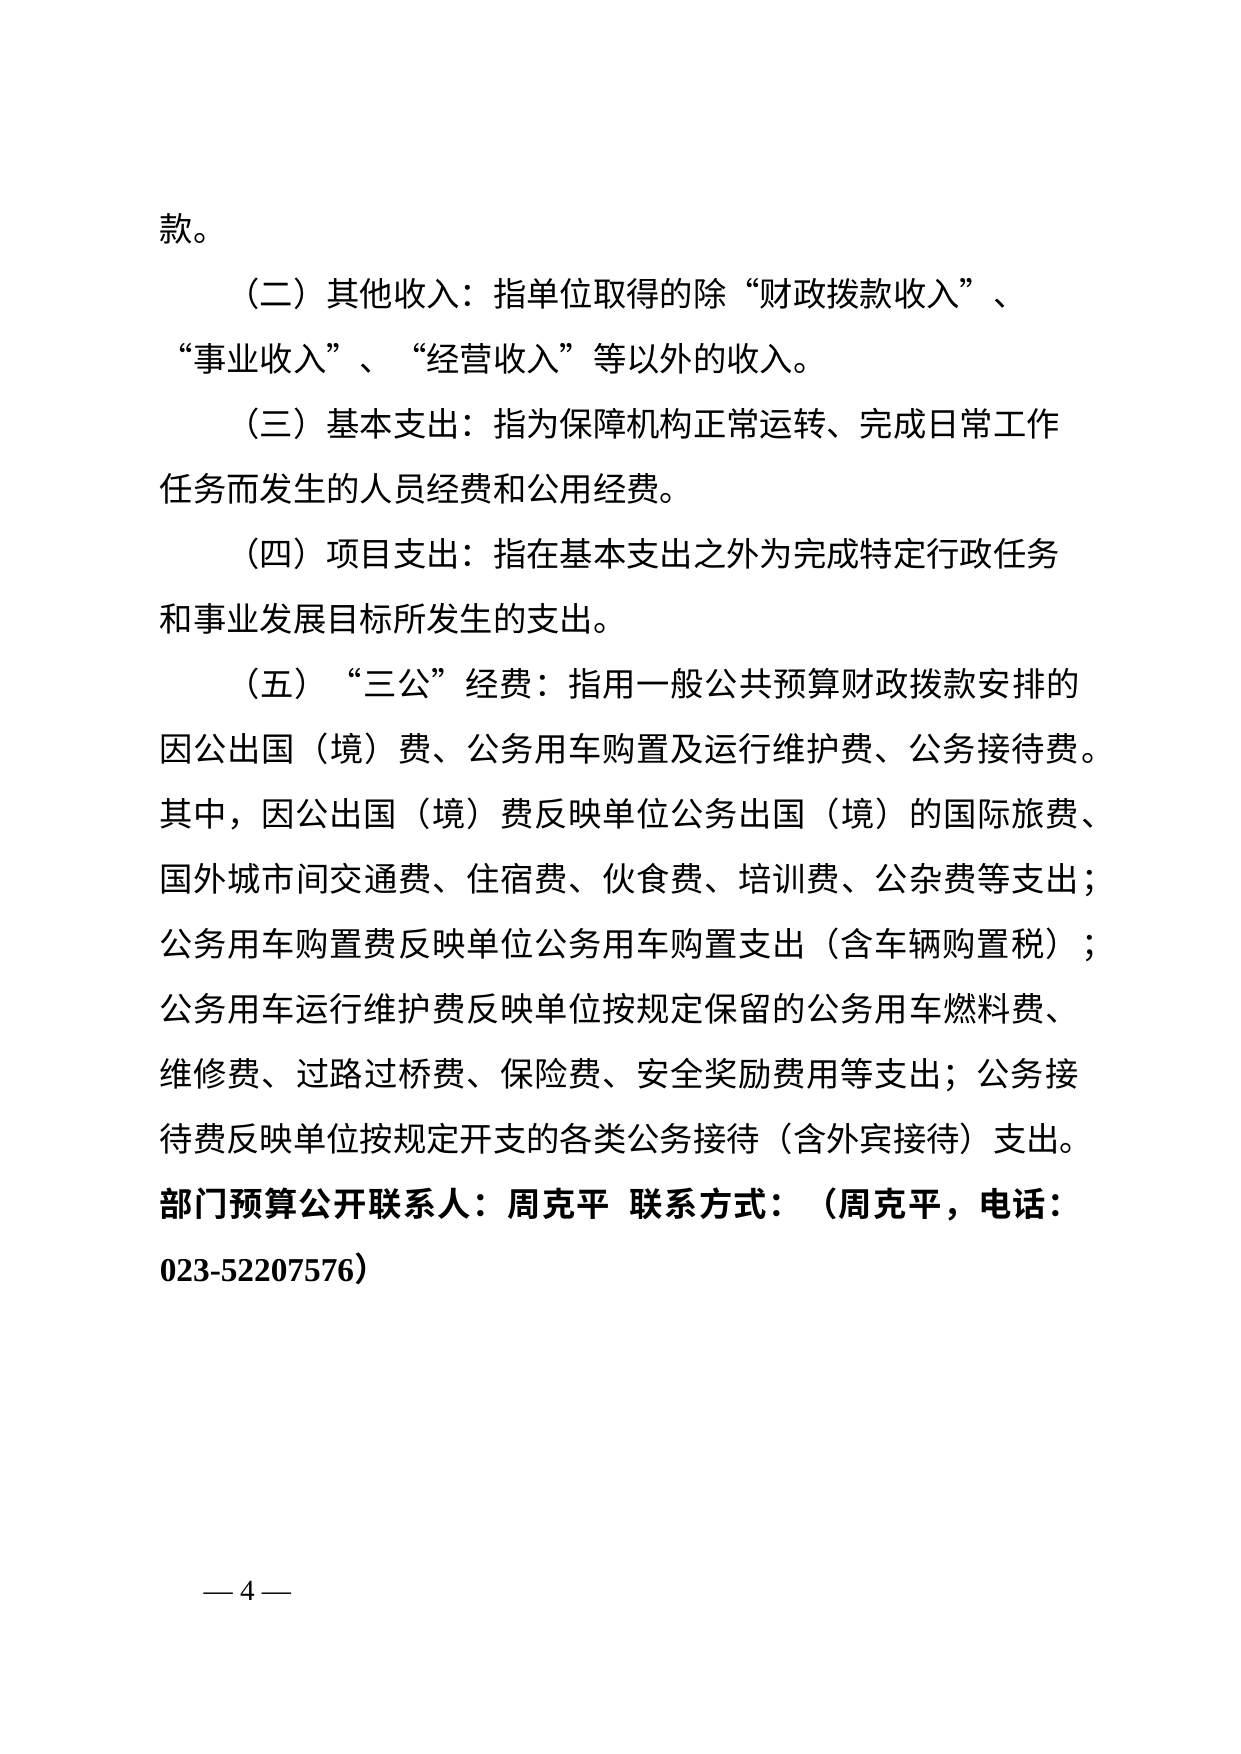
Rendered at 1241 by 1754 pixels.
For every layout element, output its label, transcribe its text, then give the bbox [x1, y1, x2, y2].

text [159, 194, 1081, 259]
text （二）其他收入：指单位取得的除“财政拨款收入”、“事业收入”、“经营收入”等以外的收入。 [159, 259, 1081, 389]
text （四）项目支出：指在基本支出之外为完成特定行政任务和事业发展目标所发生的支出。 [159, 519, 1081, 649]
text （五）“三公”经费：指用一般公共预算财政拨款安排的因公出国（境）费、公务用车购置及运行维护费、公务接待费。其中，因公出国（境）费反映单位公务出国（境）的国际旅费、国外城市间交通费、住宿费、伙食费、培训费、公杂费等支出；公务用车购置费反映单位公务用车购置支出（含车辆购置税）；公务用车运行维护费反映单位按规定保留的公务用车燃料费、维修费、过路过桥费、保险费、安全奖励费用等支出；公务接待费反映单位按规定开支的各类公务接待（含外宾接待）支出。 [159, 649, 1081, 1169]
text 部门预算公开联系人：周克平 联系方式：（周克平，电话：023-52207576） [159, 1169, 1081, 1299]
text （三）基本支出：指为保障机构正常运转、完成日常工作任务而发生的人员经费和公用经费。 [159, 389, 1081, 519]
